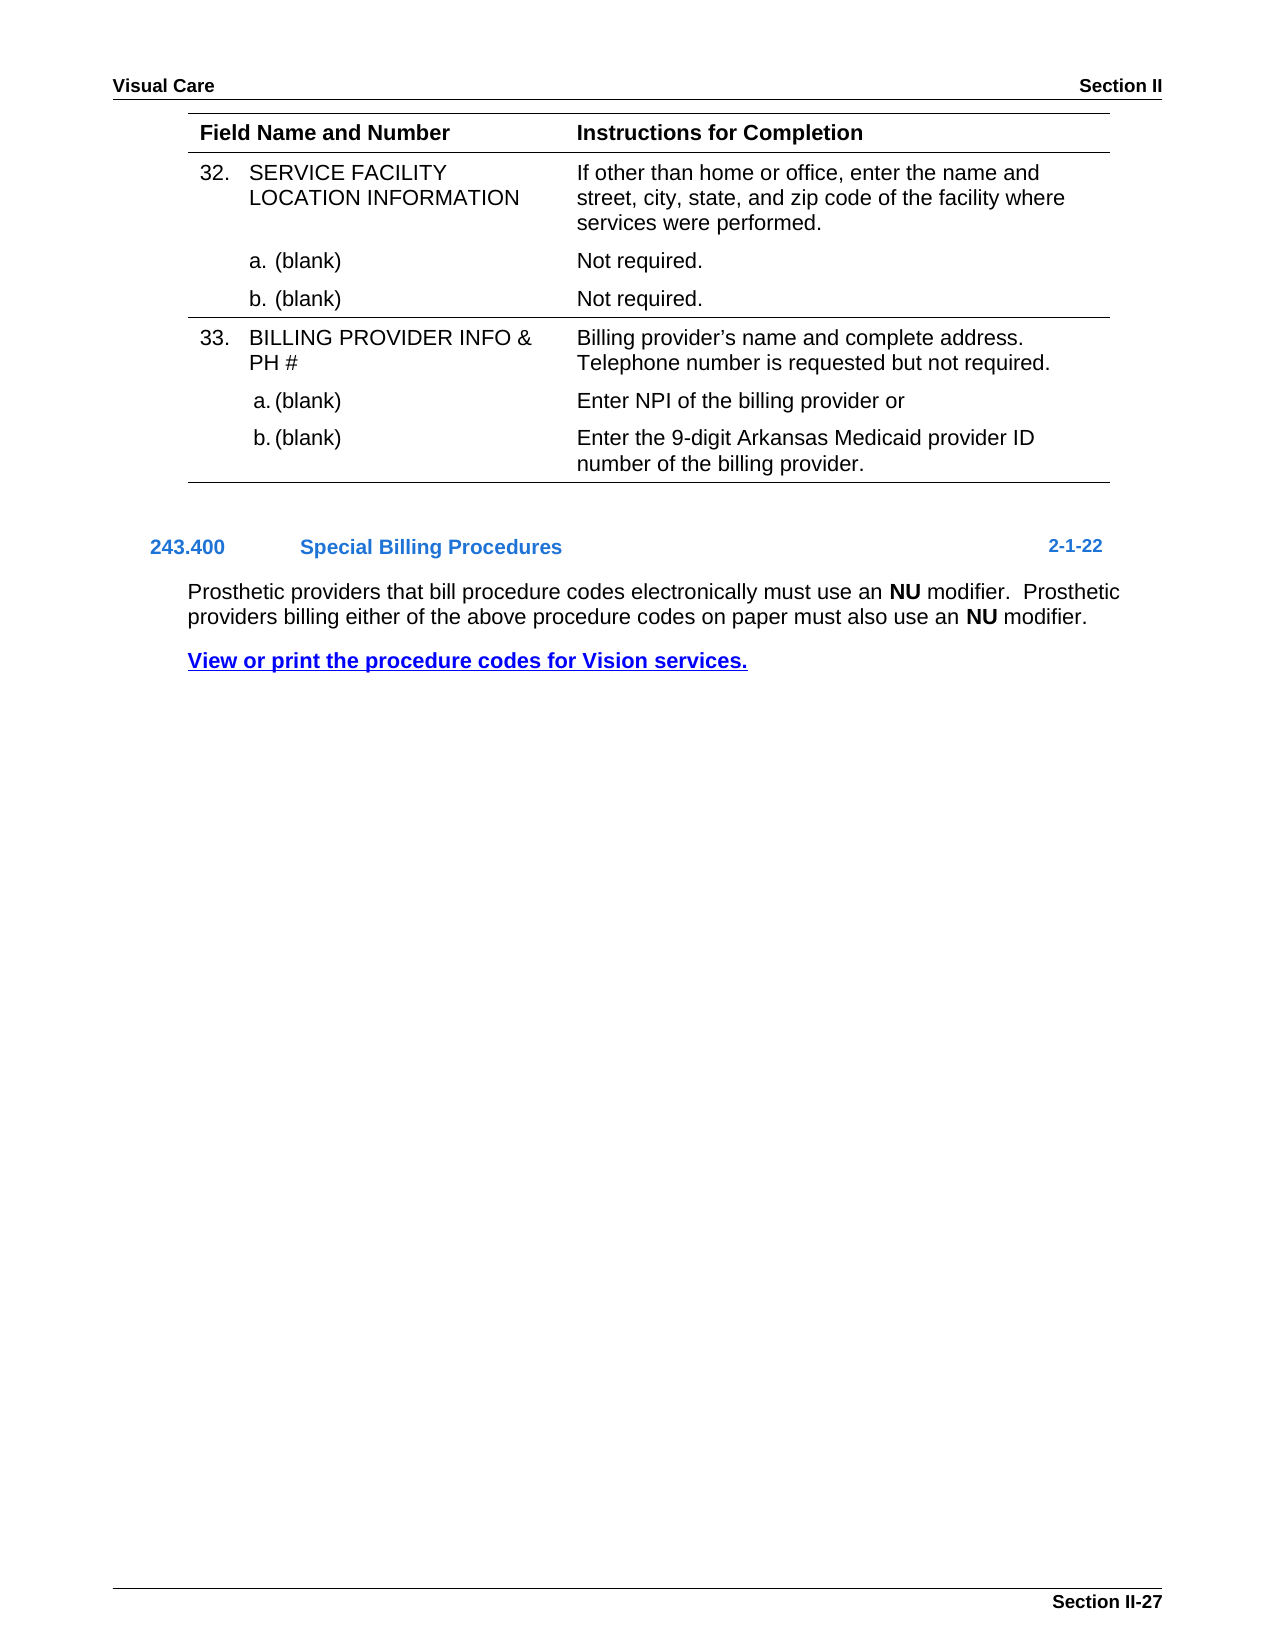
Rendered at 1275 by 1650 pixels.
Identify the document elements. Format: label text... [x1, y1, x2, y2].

table_header 243.400 Special Billing Procedures [140, 510, 982, 565]
table_cell If other than home or office, enter the name and street, city, state, and zip code of the facility where services were performed. [565, 153, 1110, 241]
table_cell Enter NPI of the billing provider or [565, 381, 1110, 419]
table_header Field Name and Number [188, 114, 565, 152]
table_cell Not required. [565, 241, 1110, 279]
text Prosthetic providers that bill procedure codes electronically must use an NU modifier. Prosthetic providers billing either of the above procedure codes on paper must also use an NU modifier. [187, 579, 1125, 629]
table_header Instructions for Completion [565, 114, 1110, 152]
table_cell a. (blank) [188, 381, 565, 419]
table_cell Billing provider’s name and complete address. Telephone number is requested but not required. [565, 318, 1110, 381]
table_cell 32. SERVICE FACILITY LOCATION INFORMATION [188, 153, 565, 241]
table_cell b. (blank) [188, 419, 565, 482]
table_cell Not required. [565, 279, 1110, 317]
table_cell a. (blank) [188, 241, 565, 279]
text View or print the procedure codes for Vision services. [187, 648, 1125, 673]
table_header 2-1-22 [984, 510, 1113, 565]
table_cell 33. BILLING PROVIDER INFO & PH # [188, 318, 565, 381]
table_cell b. (blank) [188, 279, 565, 317]
table_cell Enter the 9-digit Arkansas Medicaid provider ID number of the billing provider. [565, 419, 1110, 482]
